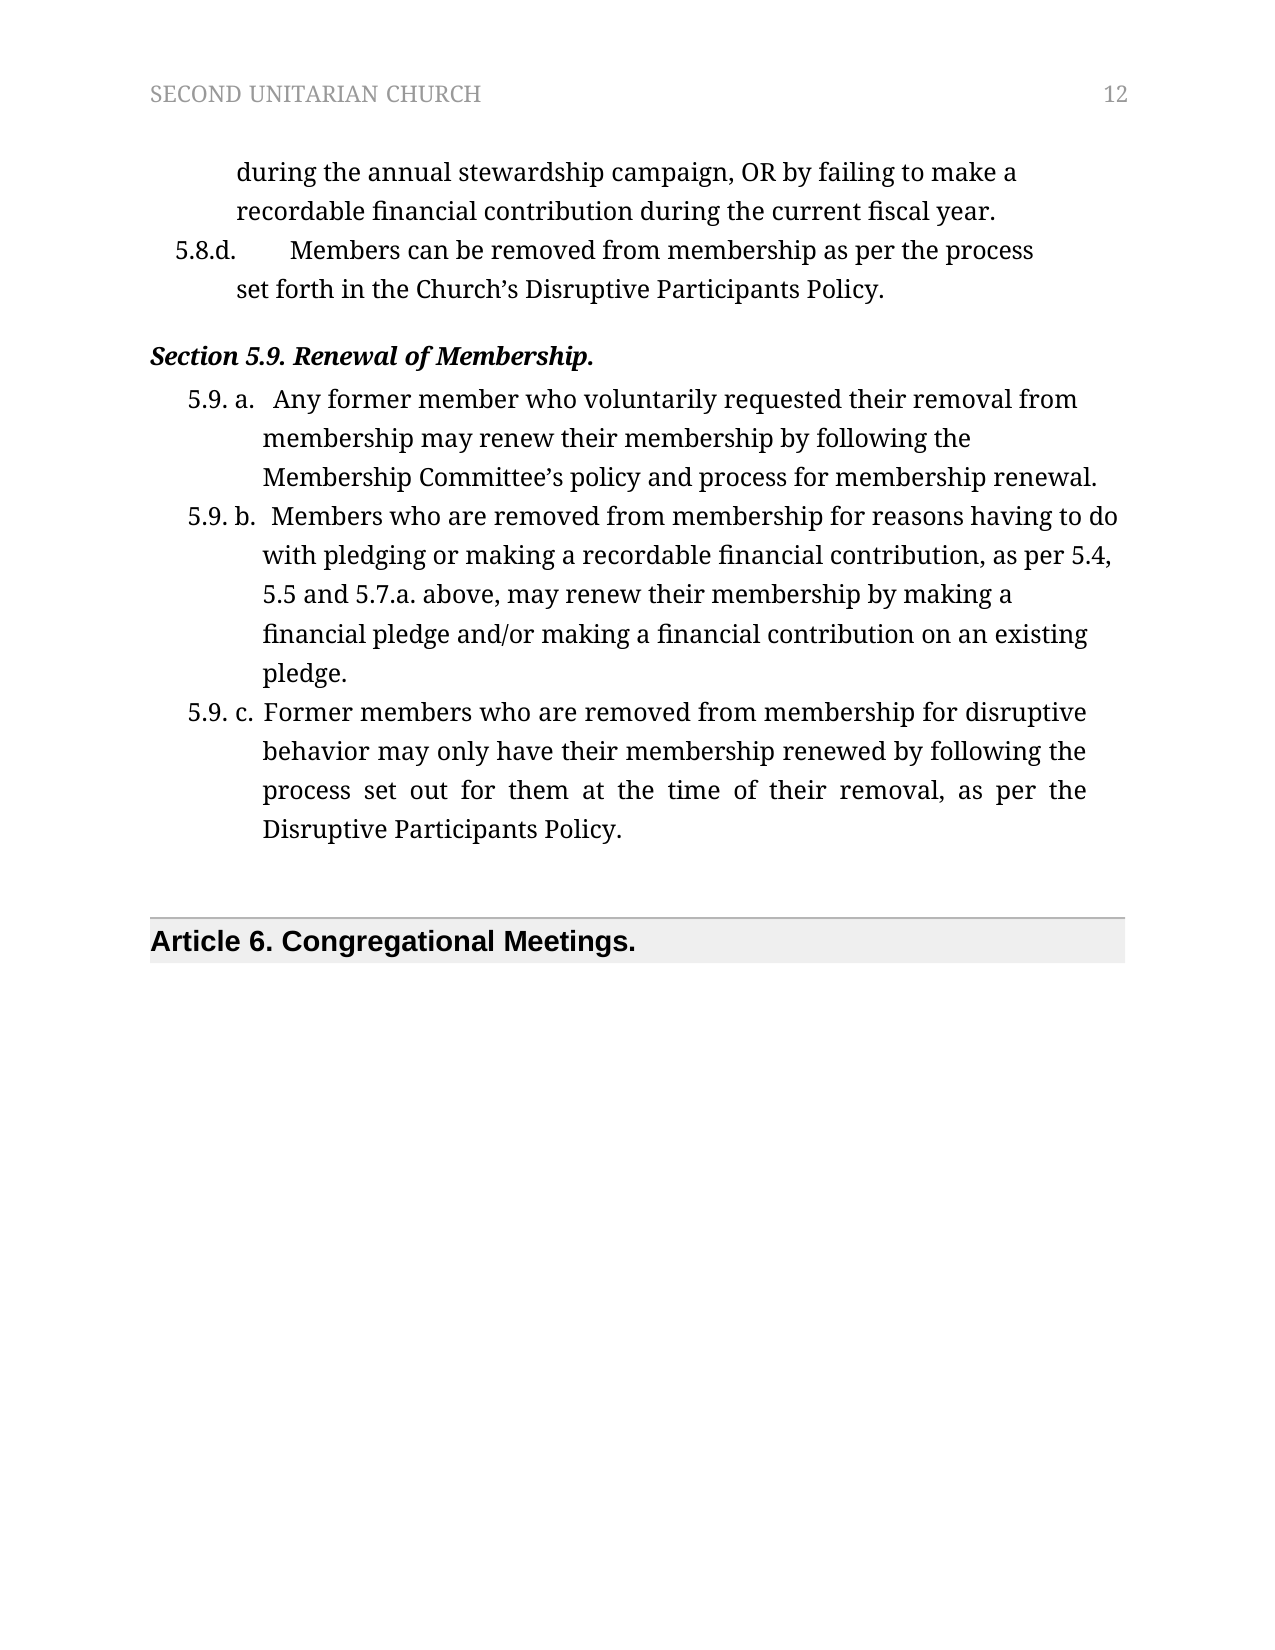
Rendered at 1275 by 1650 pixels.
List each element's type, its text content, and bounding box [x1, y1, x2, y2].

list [175, 154, 1102, 227]
text 5.9. c. Former members who are removed from membership for disruptive behavior may only have their membership renewed by following the process set out for them at the time of their removal, as per the Disruptive Participants Policy. [187, 695, 1087, 846]
subtitle Section 5.9. Renewal of Membership. [150, 339, 1148, 373]
text 5.9. b. Members who are removed from membership for reasons having to do with pledging or making a recordable financial contribution, as per 5.4, 5.5 and 5.7.a. above, may renew their membership by making a financial pledge and/or making a financial contribution on an existing pledge. [187, 499, 1118, 689]
list Members can be removed from membership as per the process set forth in the Church’s Disruptive Participants Policy. [175, 232, 1064, 306]
text 5.9. a. Any former member who voluntarily requested their removal from membership may renew their membership by following the Membership Committee’s policy and process for membership renewal. [187, 381, 1125, 494]
